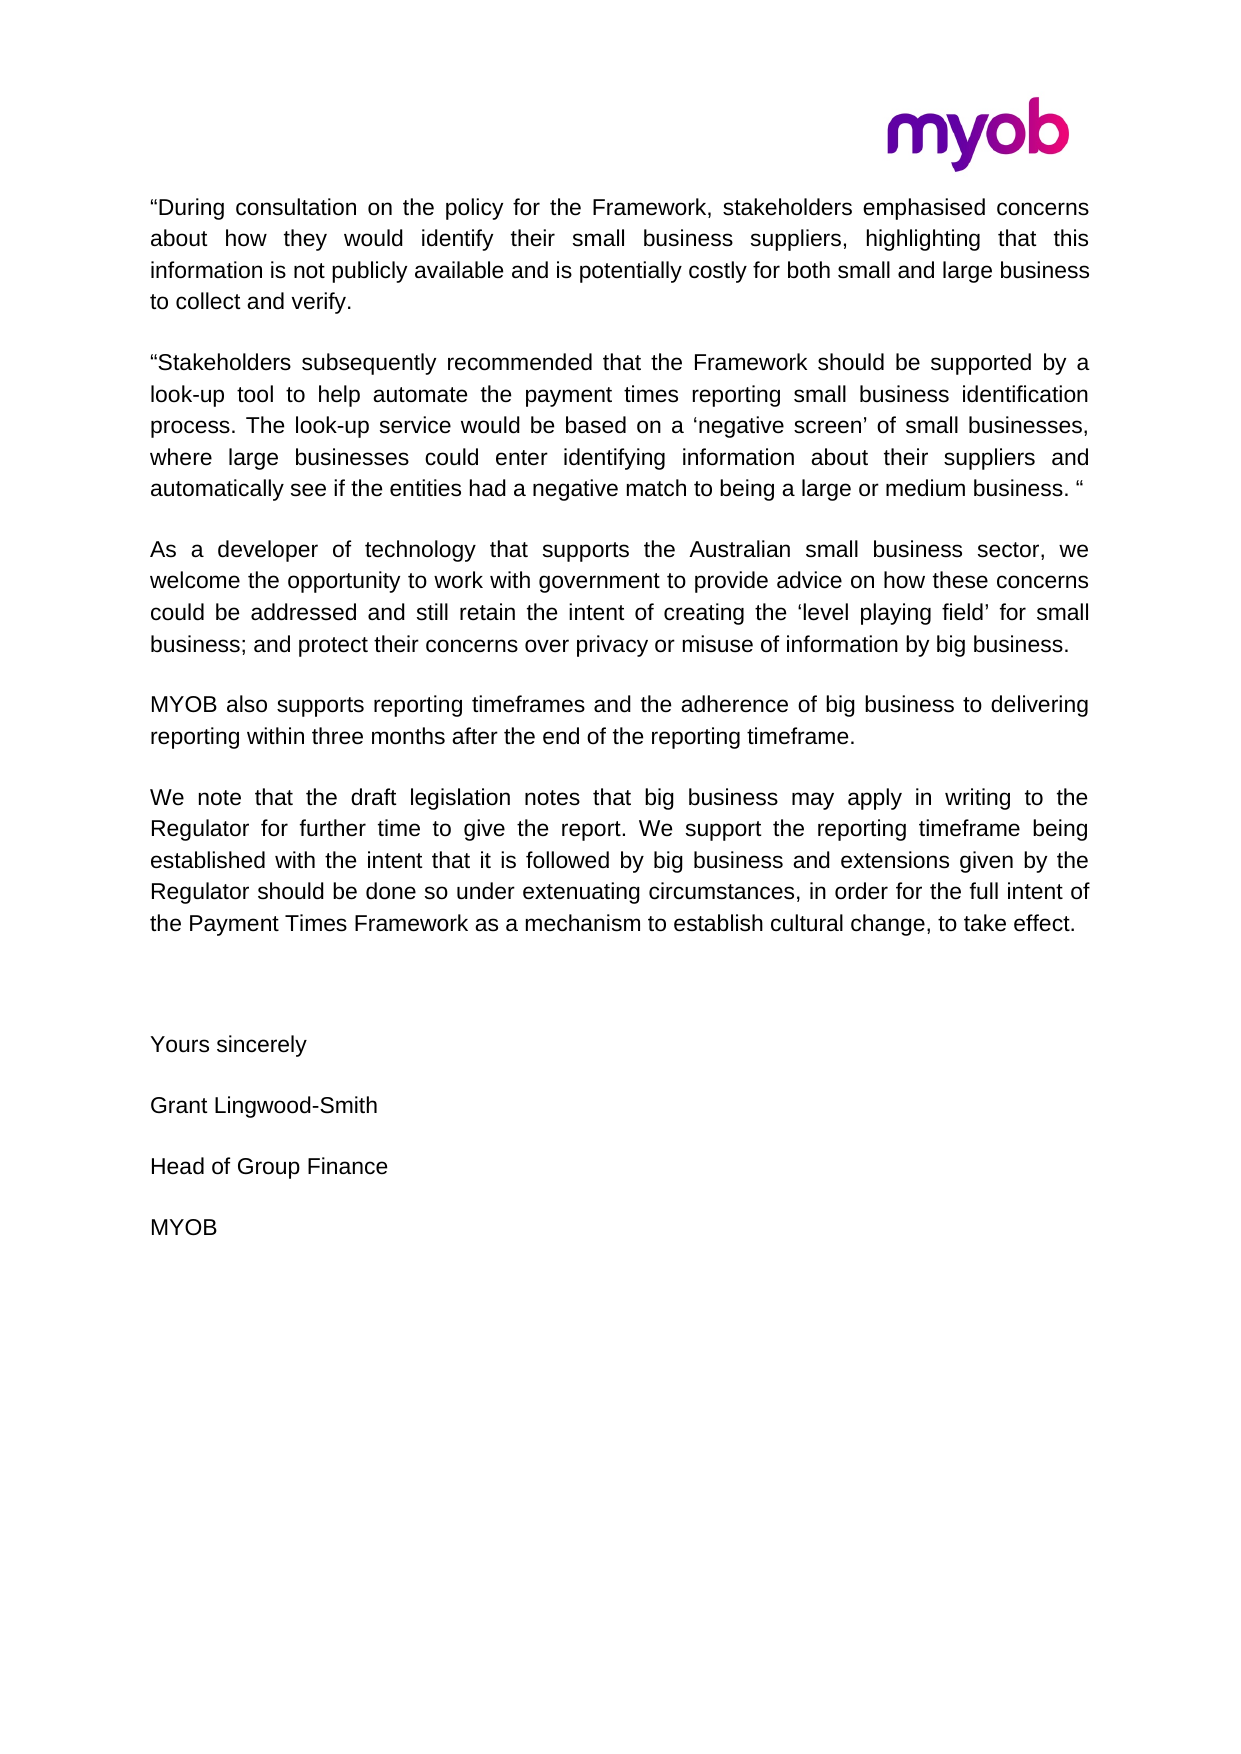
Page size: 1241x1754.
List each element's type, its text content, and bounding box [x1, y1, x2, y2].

text “Stakeholders subsequently recommended that the Framework should be supported by a look-up tool to help automate the payment times reporting small business identification process. The look-up service would be based on a ‘negative screen’ of small businesses, where large businesses could enter identifying information about their suppliers and automatically see if the entities had a negative match to being a large or medium business. “ [150, 349, 1090, 502]
text MYOB [150, 1213, 1090, 1240]
text Yours sincerely [150, 1031, 1090, 1058]
text MYOB also supports reporting timeframes and the adherence of big business to delivering reporting within three months after the end of the reporting timeframe. [150, 691, 1090, 749]
text Grant Lingwood-Smith [150, 1092, 1090, 1118]
picture [865, 75, 1091, 194]
text As a developer of technology that supports the Australian small business sector, we welcome the opportunity to work with government to provide advice on how these concerns could be addressed and still retain the intent of creating the ‘level playing field’ for small business; and protect their concerns over privacy or misuse of information by big business. [150, 536, 1090, 657]
text We note that the draft legislation notes that big business may apply in writing to the Regulator for further time to give the report. We support the reporting timeframe being established with the intent that it is followed by big business and extensions given by the Regulator should be done so under extenuating circumstances, in order for the full intent of the Payment Times Framework as a mechanism to establish cultural change, to take effect. [150, 784, 1090, 936]
text Head of Group Finance [150, 1153, 1090, 1179]
text “During consultation on the policy for the Framework, stakeholders emphasised concerns about how they would identify their small business suppliers, highlighting that this information is not publicly available and is potentially costly for both small and large business to collect and verify. [150, 193, 1090, 314]
